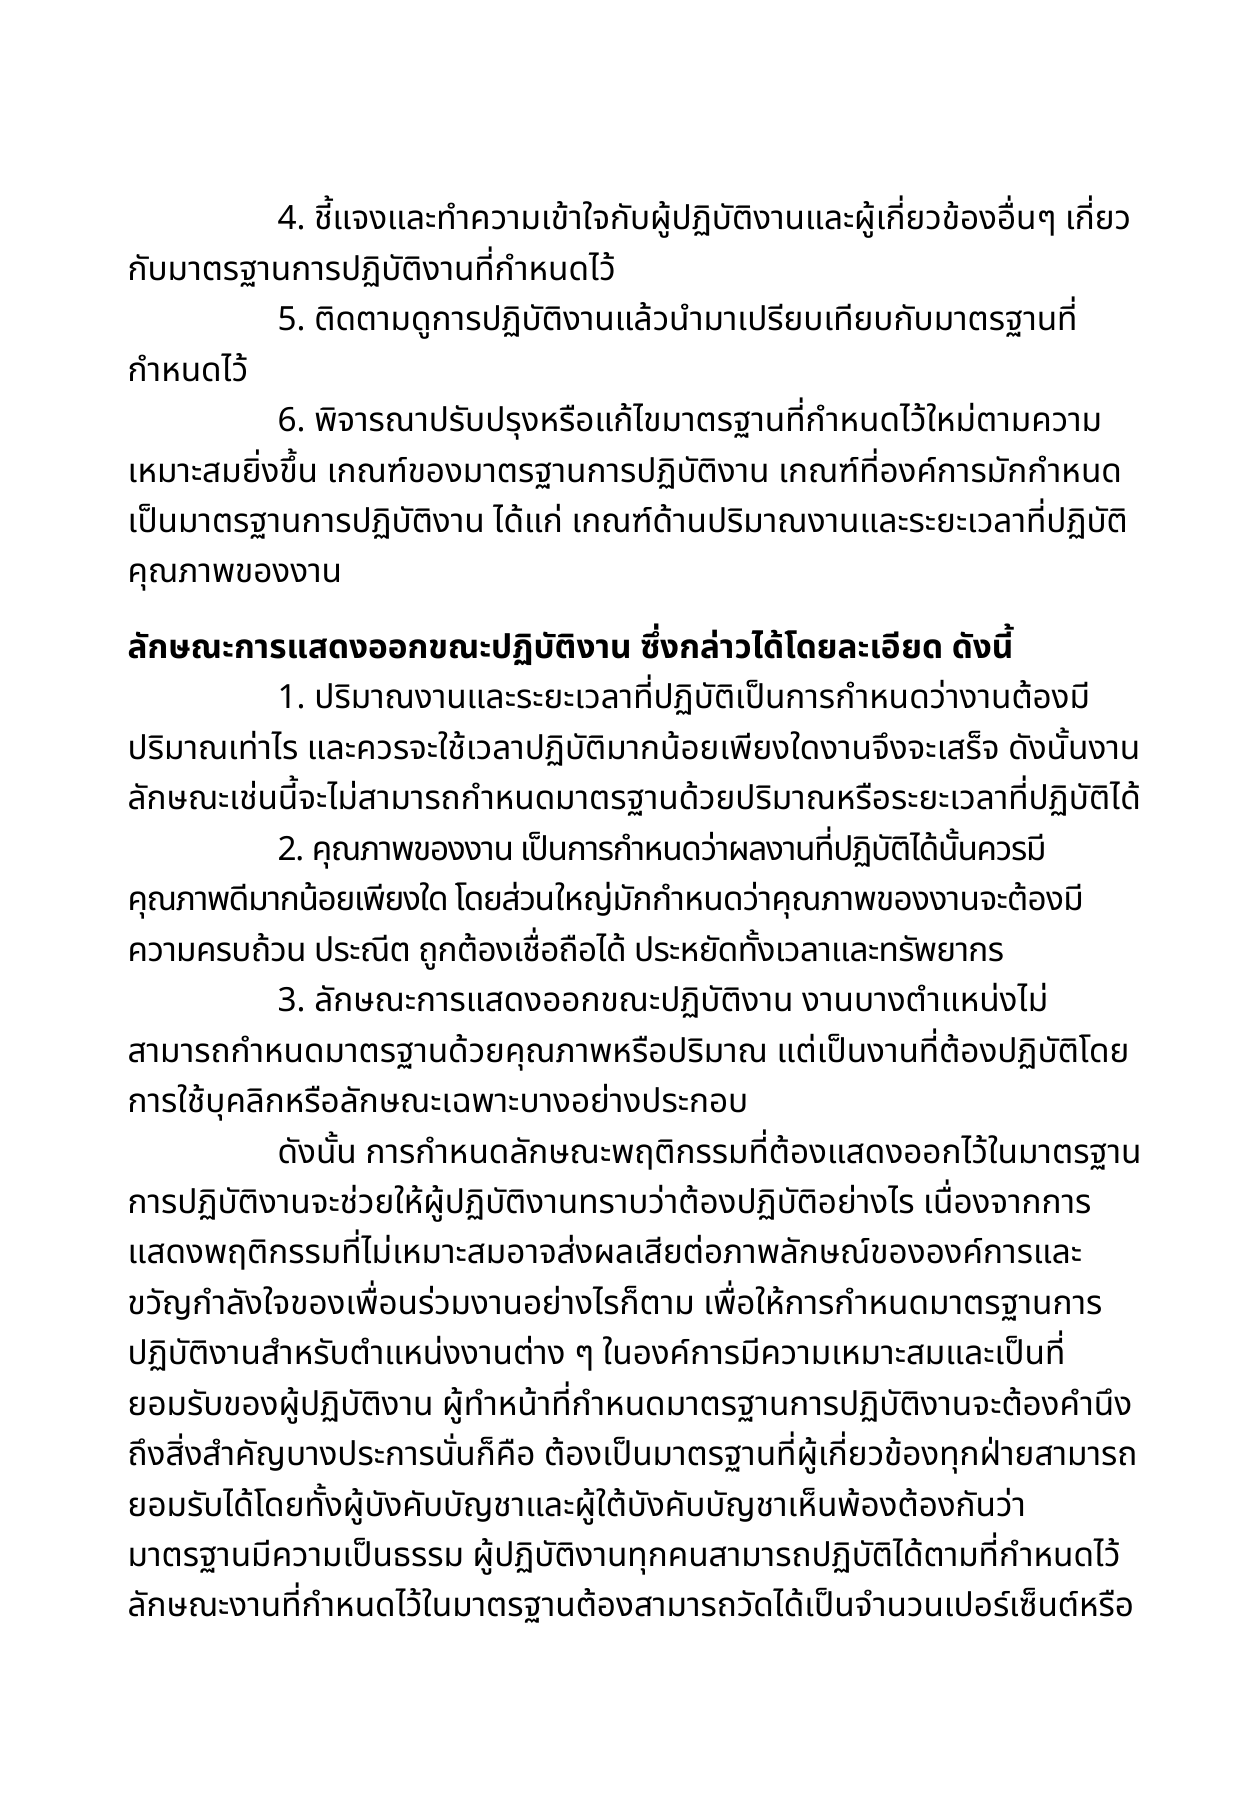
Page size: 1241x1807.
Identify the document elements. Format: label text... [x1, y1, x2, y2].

text ลักษณะการแสดงออกขณะปฏิบัติงาน ซึ่งกล่าวได้โดยละเอียด ดังนี้ [127, 623, 1146, 673]
text 2. คุณภาพของงาน เป็นการกำหนดว่าผลงานที่ปฏิบัติได้นั้นควรมีคุณภาพดีมากน้อยเพียงใด โดยส่วนใหญ่มักกำหนดว่าคุณภาพของงานจะต้องมีความครบถ้วน ประณีต ถูกต้องเชื่อถือได้ ประหยัดทั้งเวลาและทรัพยากร [127, 825, 1146, 976]
text 6. พิจารณาปรับปรุงหรือแก้ไขมาตรฐานที่กำหนดไว้ใหม่ตามความเหมาะสมยิ่งขึ้น เกณฑ์ของมาตรฐานการปฏิบัติงาน เกณฑ์ที่องค์การมักกำหนดเป็นมาตรฐานการปฏิบัติงาน ได้แก่ เกณฑ์ด้านปริมาณงานและระยะเวลาที่ปฏิบัติคุณภาพของงาน [127, 396, 1146, 598]
text 1. ปริมาณงานและระยะเวลาที่ปฏิบัติเป็นการกำหนดว่างานต้องมีปริมาณเท่าไร และควรจะใช้เวลาปฏิบัติมากน้อยเพียงใดงานจึงจะเสร็จ ดังนั้นงานลักษณะเช่นนี้จะไม่สามารถกำหนดมาตรฐานด้วยปริมาณหรือระยะเวลาที่ปฏิบัติได้ [127, 673, 1146, 825]
text 3. ลักษณะการแสดงออกขณะปฏิบัติงาน งานบางตำแหน่งไม่สามารถกำหนดมาตรฐานด้วยคุณภาพหรือปริมาณ แต่เป็นงานที่ต้องปฏิบัติโดยการใช้บุคลิกหรือลักษณะเฉพาะบางอย่างประกอบ [127, 976, 1146, 1128]
text 4. ชี้แจงและทำความเข้าใจกับผู้ปฏิบัติงานและผู้เกี่ยวข้องอื่นๆ เกี่ยวกับมาตรฐานการปฏิบัติงานที่กำหนดไว้ [127, 194, 1146, 295]
text 5. ติดตามดูการปฏิบัติงานแล้วนำมาเปรียบเทียบกับมาตรฐานที่กำหนดไว้ [127, 295, 1146, 396]
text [127, 1128, 1146, 1632]
